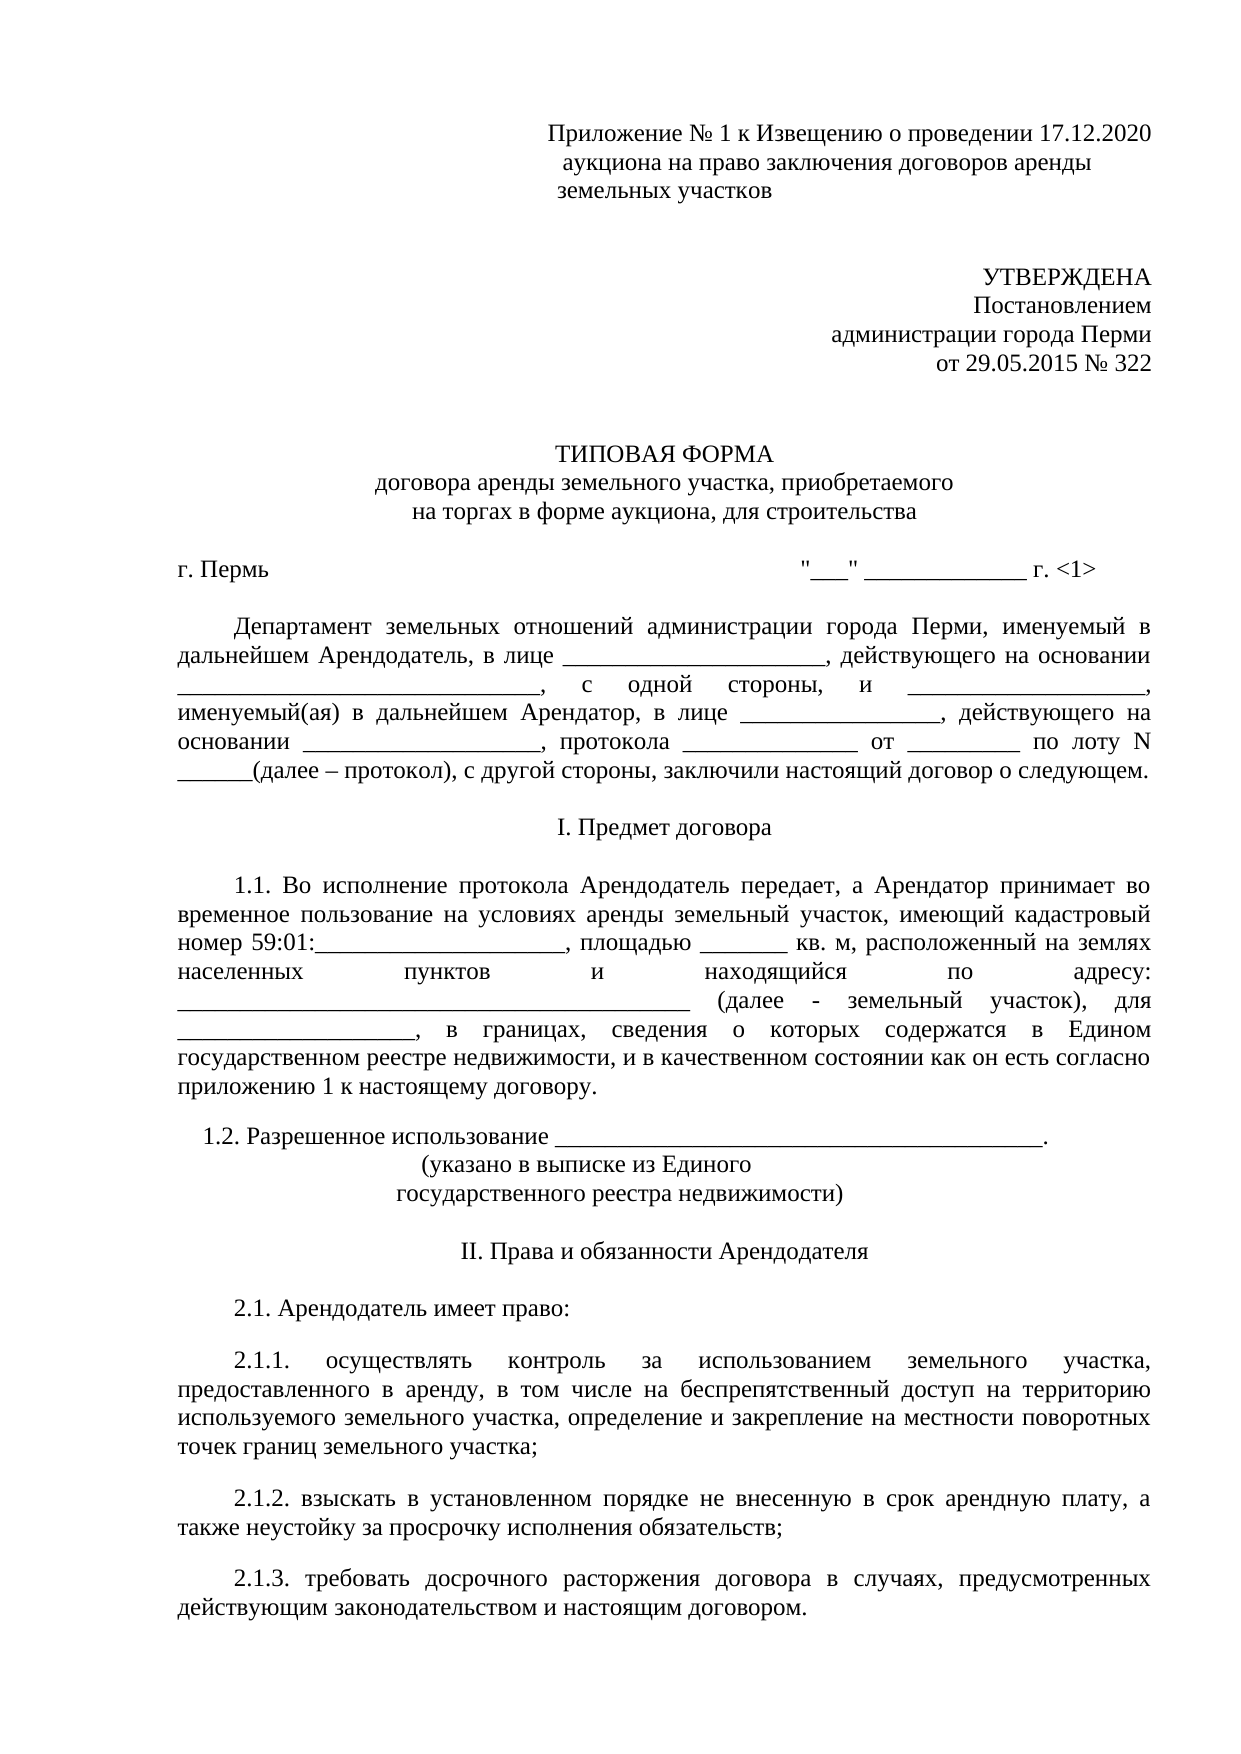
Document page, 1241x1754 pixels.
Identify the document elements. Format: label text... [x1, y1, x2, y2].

text Департамент земельных отношений администрации города Перми, именуемый в дальнейшем Арендодатель, в лице _____________________, действующего на основании _____________________________, с одной стороны, и ___________________, именуемый(ая) в дальнейшем Арендатор, в лице ________________, действующего на основании ___________________, протокола ______________ от _________ по лоту N ______(далее – протокол), с другой стороны, заключили настоящий договор о следующем. [177, 611, 1152, 784]
text I. Предмет договора [177, 812, 1152, 841]
text 1.1. Во исполнение протокола Арендодатель передает, а Арендатор принимает во временное пользование на условиях аренды земельный участок, имеющий кадастровый номер 59:01:____________________, площадью _______ кв. м, расположенный на землях населенных пунктов и находящийся по адресу: _________________________________________ (далее - земельный участок), для ___________________, в границах, сведения о которых содержатся в Едином государственном реестре недвижимости, и в качественном состоянии как он есть согласно приложению 1 к настоящему договору. [177, 870, 1152, 1100]
text Приложение № 1 к Извещению о проведении 17.12.2020 [177, 118, 1152, 147]
text на торгах в форме аукциона, для строительства [177, 496, 1152, 525]
text от 29.05.2015 № 322 [177, 348, 1152, 377]
text 2.1.2. взыскать в установленном порядке не внесенную в срок арендную плату, а также неустойку за просрочку исполнения обязательств; [177, 1483, 1152, 1540]
text ТИПОВАЯ ФОРМА [177, 439, 1152, 467]
text 2.1. Арендодатель имеет право: [177, 1293, 1152, 1322]
text аукциона на право заключения договоров аренды земельных участков [177, 147, 1152, 204]
text администрации города Перми [177, 319, 1152, 348]
text договора аренды земельного участка, приобретаемого [177, 467, 1152, 496]
text 2.1.1. осуществлять контроль за использованием земельного участка, предоставленного в аренду, в том числе на беспрепятственный доступ на территорию используемого земельного участка, определение и закрепление на местности поворотных точек границ земельного участка; [177, 1345, 1152, 1460]
text 1.2. Разрешенное использование _______________________________________. [177, 1121, 1152, 1149]
text Постановлением [177, 291, 1152, 319]
text государственного реестра недвижимости) [177, 1178, 1152, 1207]
text УТВЕРЖДЕНА [177, 262, 1152, 291]
text II. Права и обязанности Арендодателя [177, 1236, 1152, 1264]
text 2.1.3. требовать досрочного расторжения договора в случаях, предусмотренных действующим законодательством и настоящим договором. [177, 1563, 1152, 1621]
text (указано в выписке из Единого [177, 1149, 1152, 1178]
text г. Пермь "___" _____________ г. <1> [177, 554, 1152, 582]
